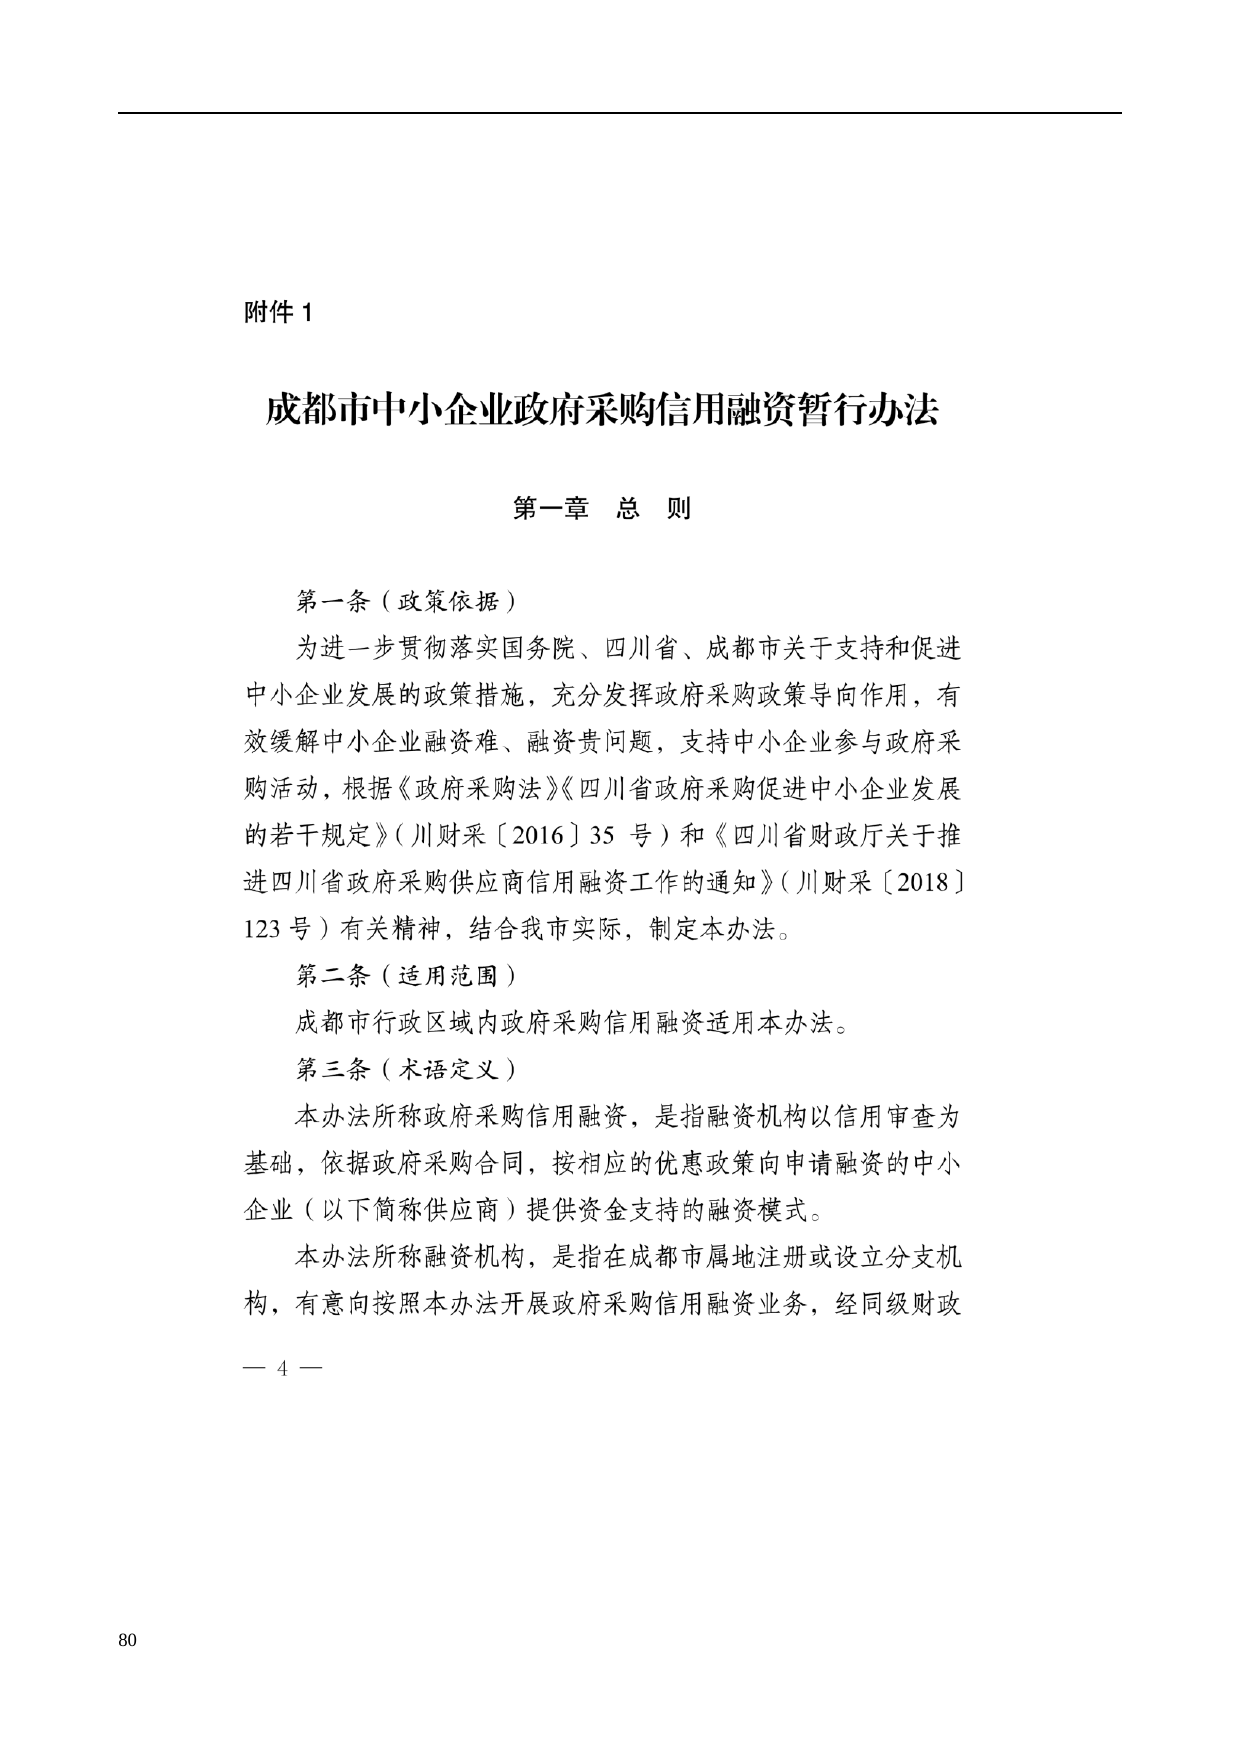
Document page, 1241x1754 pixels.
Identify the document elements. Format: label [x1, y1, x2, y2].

picture [118, 118, 1084, 1484]
